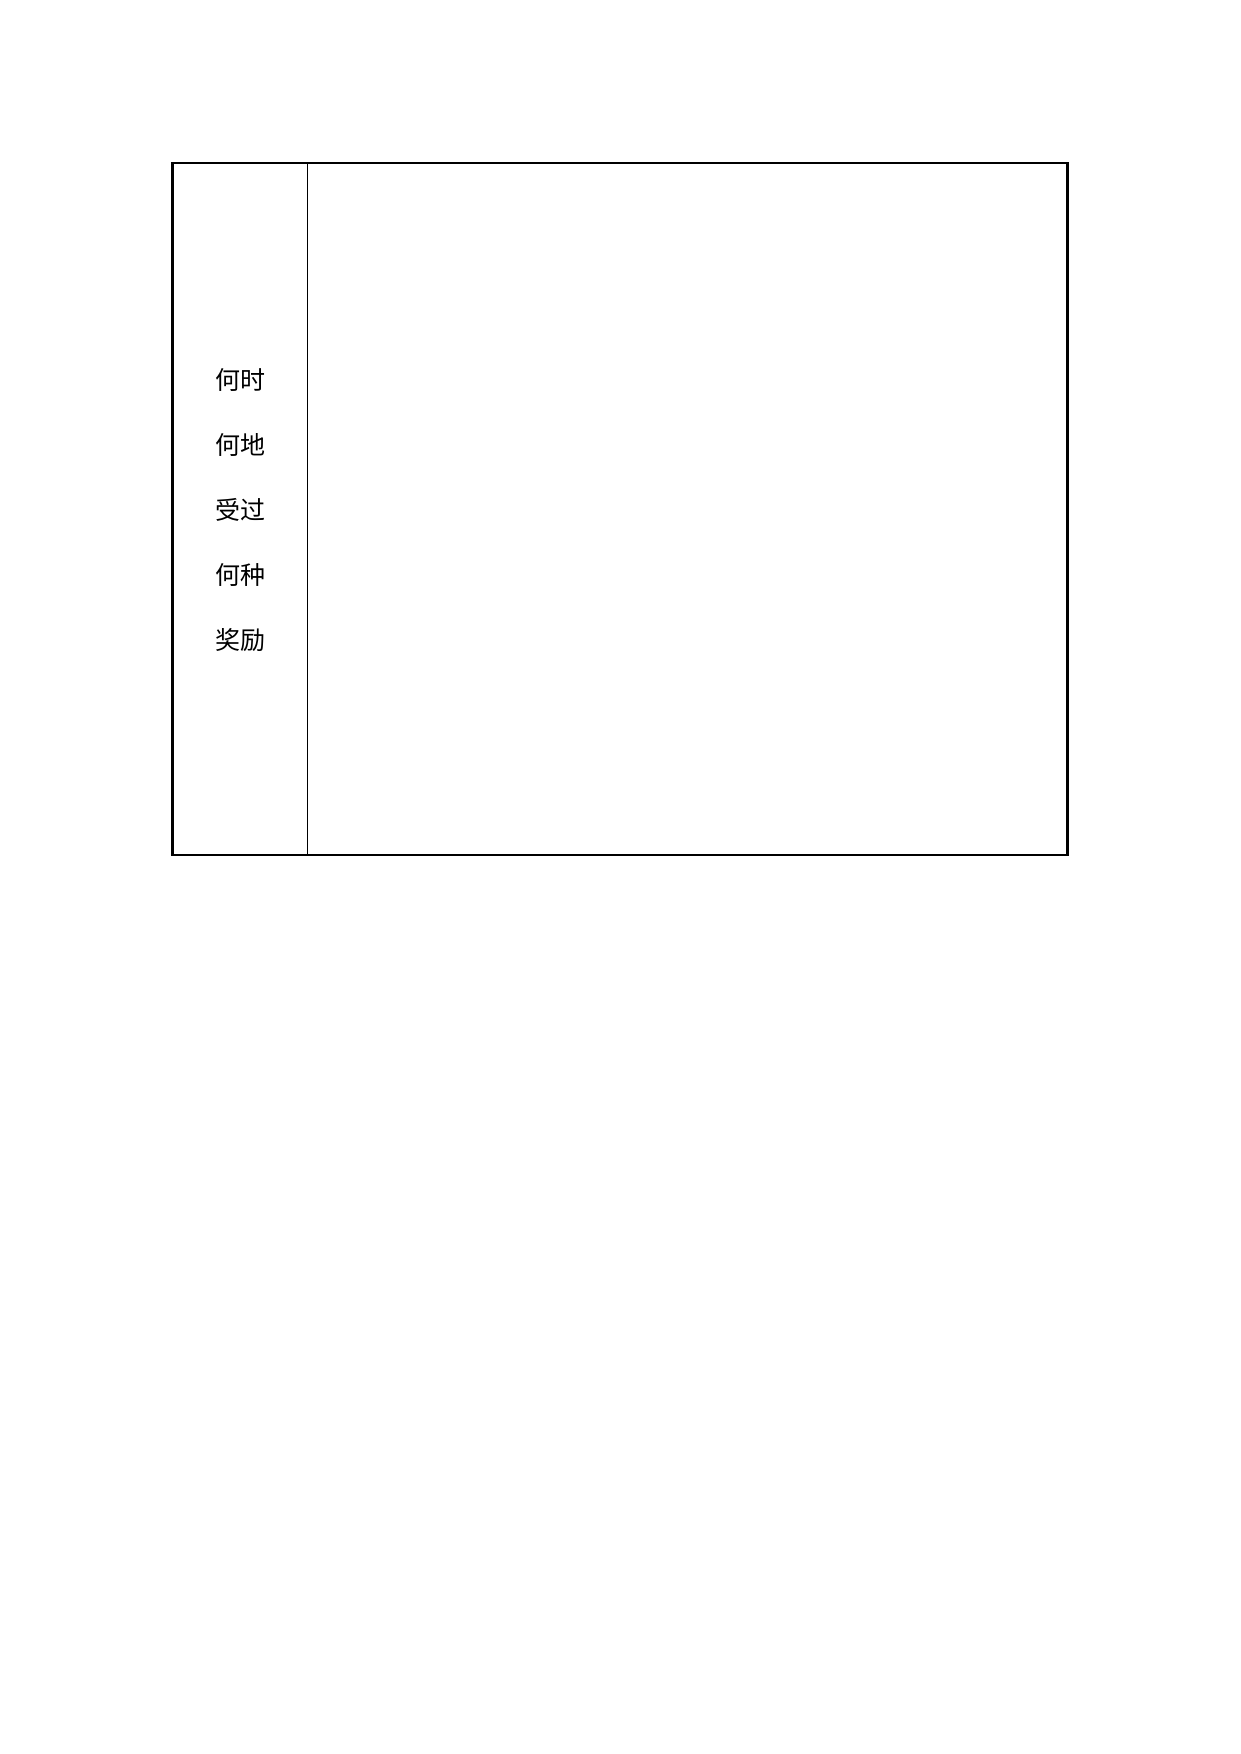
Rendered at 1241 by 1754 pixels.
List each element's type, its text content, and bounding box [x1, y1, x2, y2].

table_cell 何时 何地 受过 何种 奖励 [174, 164, 307, 854]
table_cell [308, 164, 1066, 854]
